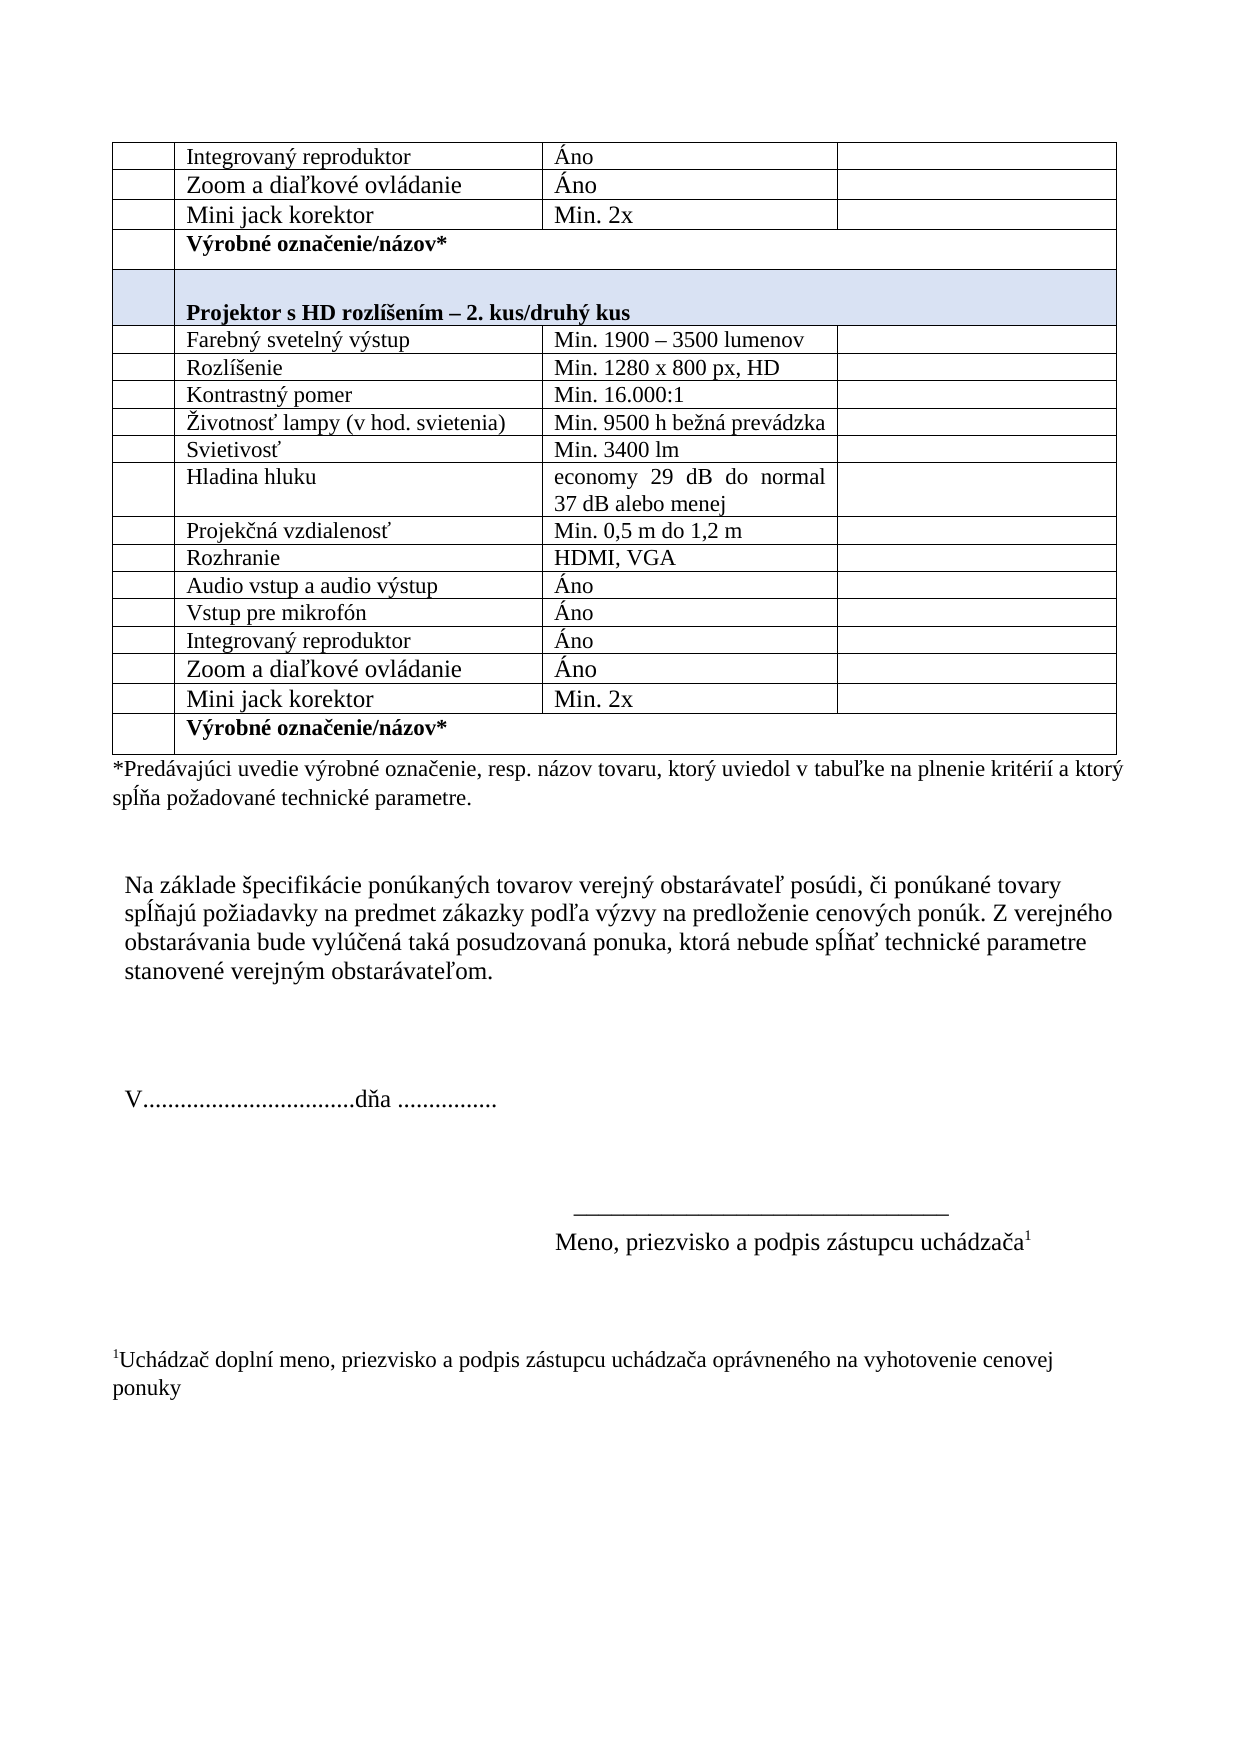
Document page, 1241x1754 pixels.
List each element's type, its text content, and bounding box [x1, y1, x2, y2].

text *Predávajúci uvedie výrobné označenie, resp. názov tovaru, ktorý uviedol v tabuľke na plnenie kritérií a ktorý spĺňa požadované technické parametre. [112, 755, 1128, 810]
table_cell Výrobné označenie/názov* [175, 714, 1116, 754]
table_cell Integrovaný reproduktor [175, 143, 542, 169]
table_cell Rozhranie [175, 545, 542, 571]
text Na základe špecifikácie ponúkaných tovarov verejný obstarávateľ posúdi, či ponúkané tovary spĺňajú požiadavky na predmet zákazky podľa výzvy na predloženie cenových ponúk. Z verejného obstarávania bude vylúčená taká posudzovaná ponuka, ktorá nebude spĺňať technické parametre stanovené verejným obstarávateľom. [124, 870, 1128, 985]
table_cell [113, 170, 174, 199]
table_cell [838, 200, 1116, 229]
table_cell Min. 16.000:1 [543, 381, 837, 407]
table_cell Kontrastný pomer [175, 381, 542, 407]
table_cell Áno [543, 599, 837, 626]
table_cell [838, 409, 1116, 435]
text –––––––––––––––––––––––––––––– [124, 1198, 1128, 1227]
table_cell [838, 572, 1116, 598]
table_cell Výrobné označenie/názov* [175, 230, 1116, 269]
table_cell [838, 545, 1116, 571]
table_cell Rozlíšenie [175, 354, 542, 380]
table_cell Áno [543, 143, 837, 169]
table_cell [113, 436, 174, 462]
table_cell Projektor s HD rozlíšením – 2. kus/druhý kus [175, 270, 1116, 325]
table_cell Áno [543, 654, 837, 683]
table_cell [838, 354, 1116, 380]
table_cell [113, 714, 174, 754]
table_cell [838, 517, 1116, 543]
table_cell [113, 143, 174, 169]
table_cell [113, 200, 174, 229]
table_cell [113, 270, 174, 325]
table_cell [113, 326, 174, 353]
table_cell Svietivosť [175, 436, 542, 462]
table_cell Farebný svetelný výstup [175, 326, 542, 353]
table_cell Min. 1900 – 3500 lumenov [543, 326, 837, 353]
table_cell Mini jack korektor [175, 200, 542, 229]
table_cell economy 29 dB do normal 37 dB alebo menej [543, 463, 837, 516]
table_cell HDMI, VGA [543, 545, 837, 571]
table_cell [838, 627, 1116, 653]
table_cell Min. 3400 lm [543, 436, 837, 462]
table_cell [113, 354, 174, 380]
table_cell Áno [543, 627, 837, 653]
table_cell [838, 143, 1116, 169]
table_cell [838, 436, 1116, 462]
table_cell [838, 170, 1116, 199]
table_cell [113, 463, 174, 516]
table_cell Životnosť lampy (v hod. svietenia) [175, 409, 542, 435]
table_cell Min. 2x [543, 684, 837, 713]
table_cell [838, 684, 1116, 713]
table_cell [838, 381, 1116, 407]
table_cell [838, 599, 1116, 626]
table_cell Mini jack korektor [175, 684, 542, 713]
table_cell Min. 2x [543, 200, 837, 229]
table_cell [113, 599, 174, 626]
text V..................................dňa ................ [124, 1084, 1128, 1113]
table_cell Vstup pre mikrofón [175, 599, 542, 626]
table_cell Zoom a diaľkové ovládanie [175, 170, 542, 199]
table_cell Hladina hluku [175, 463, 542, 516]
table_cell Áno [543, 170, 837, 199]
table_cell Audio vstup a audio výstup [175, 572, 542, 598]
table_cell Zoom a diaľkové ovládanie [175, 654, 542, 683]
table_cell Projekčná vzdialenosť [175, 517, 542, 543]
table_cell [838, 463, 1116, 516]
table_cell Min. 1280 x 800 px, HD [543, 354, 837, 380]
table_cell [113, 517, 174, 543]
table_cell [113, 545, 174, 571]
table_cell [838, 326, 1116, 353]
table_cell [113, 684, 174, 713]
table_cell [113, 381, 174, 407]
table_cell [113, 230, 174, 269]
text 1Uchádzač doplní meno, priezvisko a podpis zástupcu uchádzača oprávneného na vyhotovenie cenovej ponuky [112, 1346, 1128, 1401]
table_cell Áno [543, 572, 837, 598]
table_cell [113, 627, 174, 653]
table_cell [113, 409, 174, 435]
table_cell [113, 572, 174, 598]
table_cell Integrovaný reproduktor [175, 627, 542, 653]
text Meno, priezvisko a podpis zástupcu uchádzača1 [423, 1227, 1099, 1256]
table_cell Min. 9500 h bežná prevádzka [543, 409, 837, 435]
table_cell [838, 654, 1116, 683]
table_cell Min. 0,5 m do 1,2 m [543, 517, 837, 543]
table_cell [113, 654, 174, 683]
